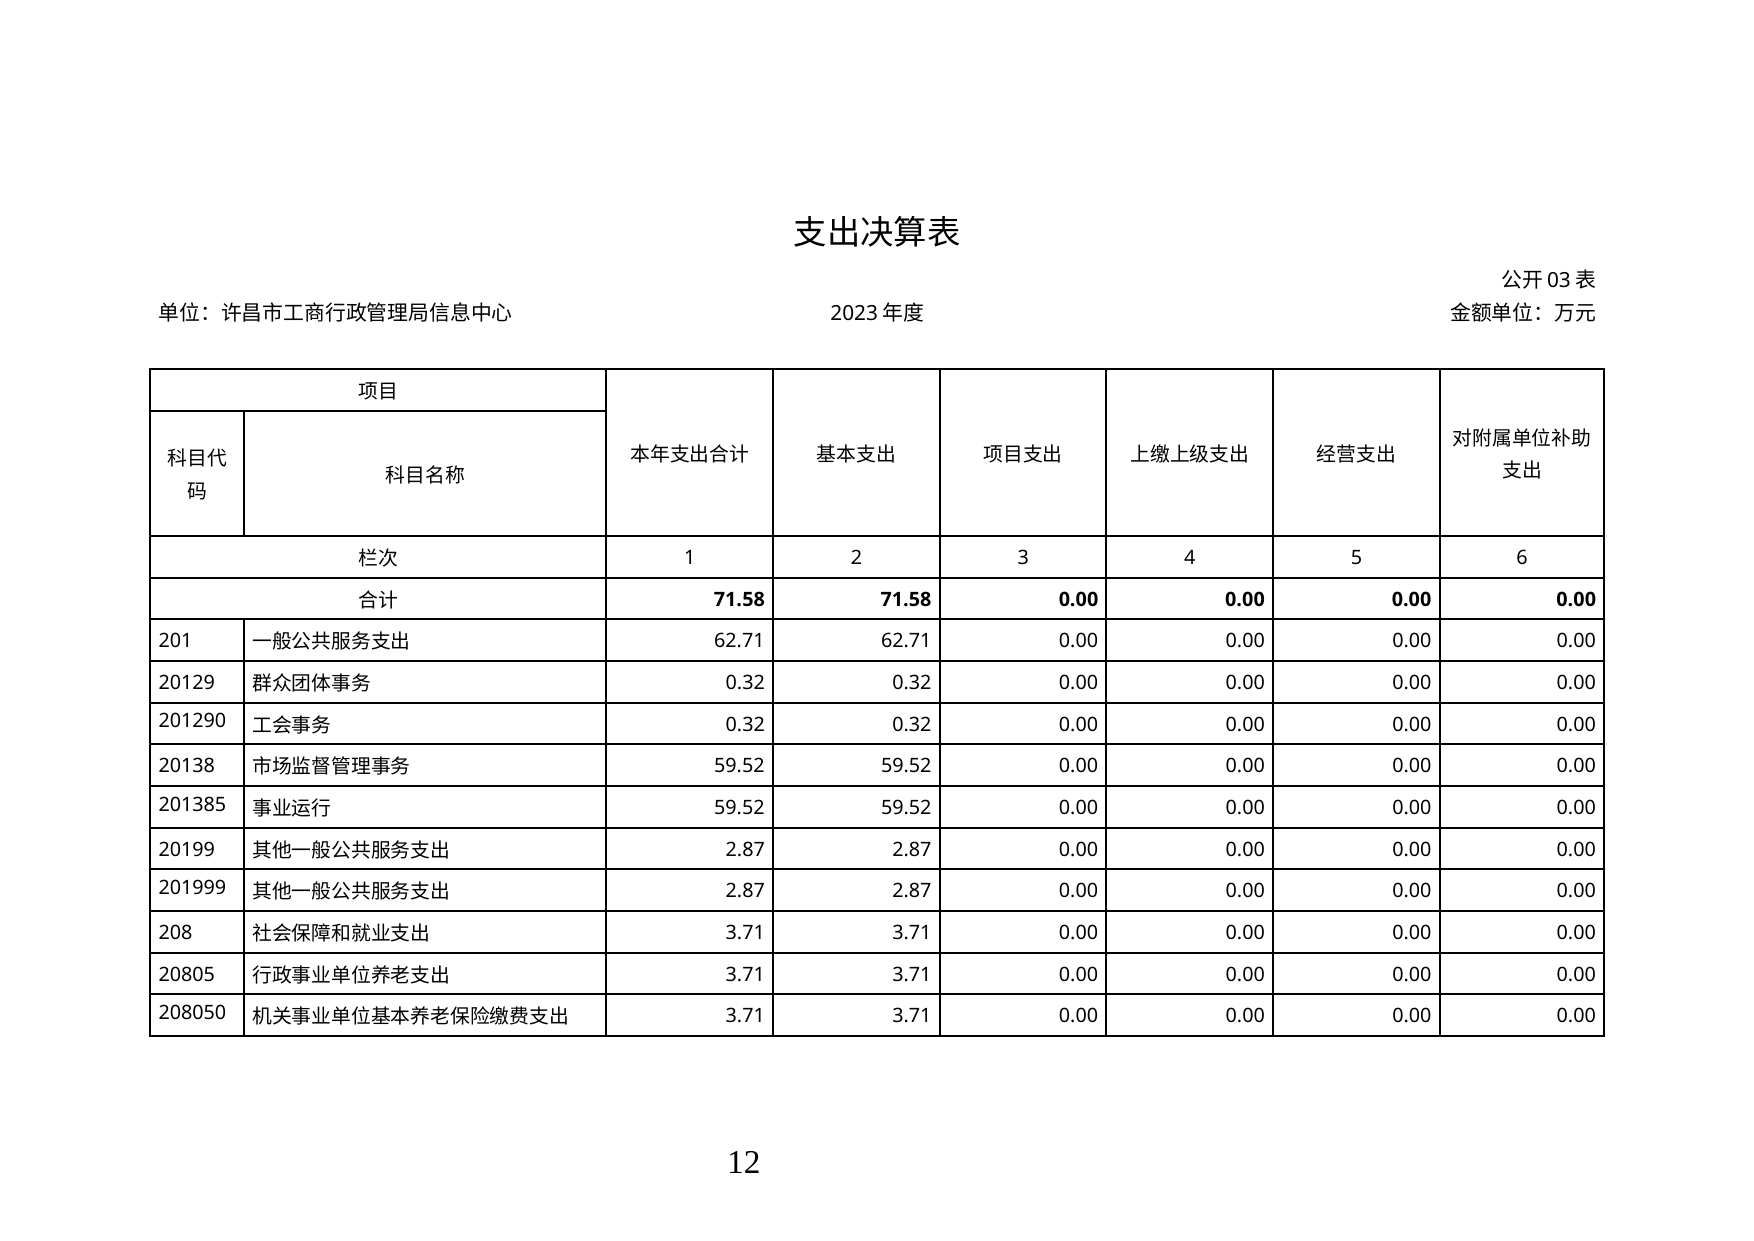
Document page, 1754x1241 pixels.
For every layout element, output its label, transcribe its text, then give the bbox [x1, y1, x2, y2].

table_cell 0.00 [1274, 662, 1439, 702]
table_cell 群众团体事务 [245, 662, 605, 702]
table_cell 2.87 [774, 870, 939, 910]
table_cell 行政事业单位养老支出 [245, 954, 605, 993]
table_cell 2.87 [607, 870, 772, 910]
table_cell 0.00 [1107, 662, 1272, 702]
table_cell 0.00 [1441, 620, 1603, 660]
table_cell 4 [1107, 537, 1272, 577]
table_header 项目 [151, 370, 605, 410]
table_cell 20199 [151, 829, 243, 868]
table_cell 0.00 [1107, 912, 1272, 952]
table_header 基本支出 [774, 370, 939, 535]
table_cell 6 [1441, 537, 1603, 577]
table_cell 2.87 [774, 829, 939, 868]
table_cell 0.00 [1274, 829, 1439, 868]
table_cell 20129 [151, 662, 243, 702]
table_cell 2.87 [607, 829, 772, 868]
table_cell 0.00 [1274, 954, 1439, 993]
table_cell 0.00 [1274, 745, 1439, 785]
table_cell 0.00 [941, 787, 1105, 827]
table_cell 工会事务 [245, 704, 605, 743]
table_cell 1 [607, 537, 772, 577]
table_cell 其他一般公共服务支出 [245, 870, 605, 910]
table_cell 2013850 [151, 787, 243, 827]
table_cell 0.00 [941, 954, 1105, 993]
table_cell 3.71 [607, 912, 772, 952]
table_cell 0.00 [1441, 829, 1603, 868]
table_cell 0.00 [941, 579, 1105, 618]
table_cell 金额单位：万元 [981, 295, 1604, 328]
table_cell 71.58 [774, 579, 939, 618]
table_cell 0.00 [1107, 704, 1272, 743]
table_cell 0.32 [607, 662, 772, 702]
table_cell 208 [151, 912, 243, 952]
table_cell 5 [1274, 537, 1439, 577]
table_header 项目支出 [941, 370, 1105, 535]
table_cell 3.71 [607, 954, 772, 993]
table_header 公开03表 [150, 263, 1604, 295]
table_cell 0.00 [1107, 954, 1272, 993]
table_cell 事业运行 [245, 787, 605, 827]
table_cell 3.71 [774, 912, 939, 952]
table_cell 62.71 [607, 620, 772, 660]
table_cell 0.00 [1441, 912, 1603, 952]
table_cell 0.00 [1441, 745, 1603, 785]
table_cell 3.71 [607, 995, 772, 1035]
table_cell 2019999 [151, 870, 243, 910]
table_cell 0.00 [1441, 995, 1603, 1035]
table_header 上缴上级支出 [1107, 370, 1272, 535]
table_cell 0.00 [1274, 704, 1439, 743]
table_cell 一般公共服务支出 [245, 620, 605, 660]
table_cell 市场监督管理事务 [245, 745, 605, 785]
table_cell 201 [151, 620, 243, 660]
table_cell 社会保障和就业支出 [245, 912, 605, 952]
table_cell 0.00 [941, 704, 1105, 743]
table_cell 0.00 [941, 829, 1105, 868]
table_cell 0.32 [774, 704, 939, 743]
table_cell 0.32 [607, 704, 772, 743]
table_cell 0.00 [941, 662, 1105, 702]
table_cell 栏次 [151, 537, 605, 577]
table_cell 0.00 [1107, 620, 1272, 660]
table_cell 2012906 [151, 704, 243, 743]
table_cell 0.00 [941, 745, 1105, 785]
table_cell 62.71 [774, 620, 939, 660]
table_cell 0.00 [1274, 787, 1439, 827]
table_header 本年支出合计 [607, 370, 772, 535]
table_cell 0.00 [1441, 579, 1603, 618]
table_cell 科目代码 [151, 412, 243, 535]
table_cell 0.00 [941, 912, 1105, 952]
table_cell 59.52 [607, 787, 772, 827]
table_cell 0.00 [941, 870, 1105, 910]
table_cell 0.32 [774, 662, 939, 702]
table_cell 2 [774, 537, 939, 577]
table_cell 2080505 [151, 995, 243, 1035]
table_cell 0.00 [1274, 620, 1439, 660]
table_cell 0.00 [941, 620, 1105, 660]
table_cell 59.52 [607, 745, 772, 785]
table_header 对附属单位补助支出 [1441, 370, 1603, 535]
table_cell 3.71 [774, 995, 939, 1035]
table_header 经营支出 [1274, 370, 1439, 535]
table_cell 其他一般公共服务支出 [245, 829, 605, 868]
table_cell 0.00 [1107, 787, 1272, 827]
table_cell 71.58 [607, 579, 772, 618]
table_cell 0.00 [1274, 870, 1439, 910]
table_cell 机关事业单位基本养老保险缴费支出 [245, 995, 605, 1035]
table_cell 59.52 [774, 745, 939, 785]
table_cell 59.52 [774, 787, 939, 827]
table_cell 0.00 [1107, 870, 1272, 910]
table_cell 0.00 [1441, 704, 1603, 743]
table_cell 0.00 [1107, 745, 1272, 785]
table_cell 0.00 [1107, 829, 1272, 868]
table_cell 单位：许昌市工商行政管理局信息中心 [150, 295, 773, 328]
table_cell 3.71 [774, 954, 939, 993]
table_cell 0.00 [1441, 787, 1603, 827]
table_cell 0.00 [1274, 579, 1439, 618]
table_cell 3 [941, 537, 1105, 577]
table_cell 20805 [151, 954, 243, 993]
table_cell 0.00 [1441, 662, 1603, 702]
table_cell 0.00 [1441, 954, 1603, 993]
table_cell 2023年度 [773, 295, 981, 328]
table_cell 0.00 [1274, 995, 1439, 1035]
table_cell 合计 [151, 579, 605, 618]
table_cell 0.00 [1441, 870, 1603, 910]
table_cell 0.00 [1107, 579, 1272, 618]
table_cell 0.00 [1274, 912, 1439, 952]
table_cell 0.00 [1107, 995, 1272, 1035]
table_cell 0.00 [941, 995, 1105, 1035]
table_cell 20138 [151, 745, 243, 785]
text 支出决算表 [150, 198, 1604, 263]
table_cell 科目名称 [245, 412, 605, 535]
